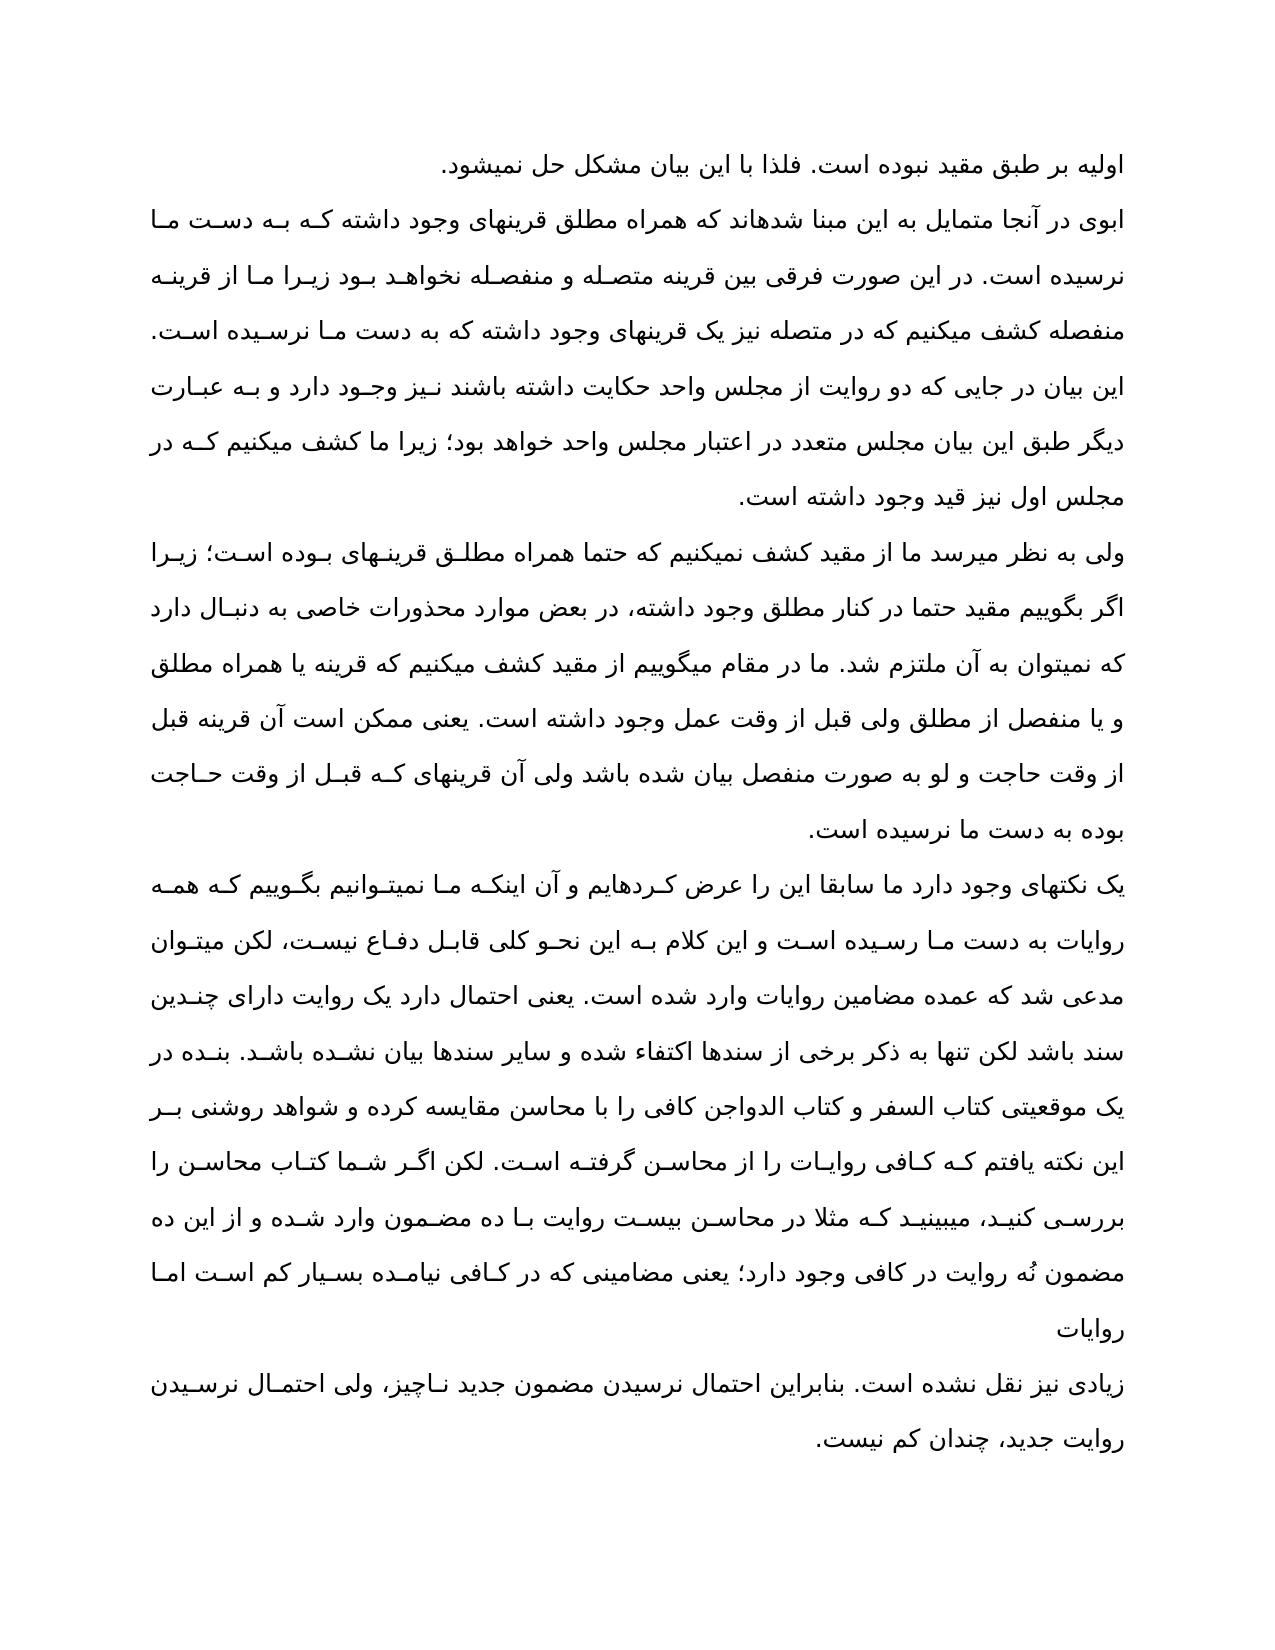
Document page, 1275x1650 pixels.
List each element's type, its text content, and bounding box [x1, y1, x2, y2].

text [150, 150, 1125, 179]
text یک نکتهای وجود دارد ما سابقا این را عرض کردهایم و آن اینکه ما نمیتوانیم بگوییم که همه روایات به دست ما رسیده است و این کلام به این نحو کلی قابل دفاع نیست، لکن میتوان مدعی شد که عمده مضامین روایات وارد شده است. یعنی احتمال دارد یک روایت دارای چندین سند باشد لکن تنها به ذکر برخی از سندها اکتفاء شده و سایر سندها بیان نشده باشد. بنده در یک موقعیتی کتاب السفر و کتاب الدواجن کافی را با محاسن مقایسه کرده و شواهد روشنی بر این نکته یافتم که کافی روایات را از محاسن گرفته است. لکن اگر شما کتاب محاسن را بررسی کنید، میبینید که مثلا در محاسن بیست روایت با ده مضمون وارد شده و از این ده مضمون نُه روایت در کافی وجود دارد؛ یعنی مضامینی که در کافی نیامده بسیار کم است اما روایات [150, 870, 1125, 1343]
text ولی به نظر میرسد ما از مقید کشف نمیکنیم که حتما همراه مطلق قرینهای بوده است؛ زیرا اگر بگوییم مقید حتما در کنار مطلق وجود داشته، در بعض موارد محذورات خاصی به دنبال دارد که نمیتوان به آن ملتزم شد. ما در مقام میگوییم از مقید کشف میکنیم که قرینه یا همراه مطلق و یا منفصل از مطلق ولی قبل از وقت عمل وجود داشته است. یعنی ممکن است آن قرینه قبل از وقت حاجت و لو به صورت منفصل بیان شده باشد ولی آن قرینهای که قبل از وقت حاجت بوده به دست ما نرسیده است. [150, 538, 1125, 844]
text ابوی در آنجا متمایل به این مبنا شدهاند که همراه مطلق قرینهای وجود داشته که به دست ما نرسیده است. در این صورت فرقی بین قرینه متصله و منفصله نخواهد بود زیرا ما از قرینه منفصله کشف میکنیم که در متصله نیز یک قرینهای وجود داشته که به دست ما نرسیده است. این بیان در جایی که دو روایت از مجلس واحد حکایت داشته باشند نیز وجود دارد و به عبارت دیگر طبق این بیان مجلس متعدد در اعتبار مجلس واحد خواهد بود؛ زیرا ما کشف میکنیم که در مجلس اول نیز قید وجود داشته است. [150, 205, 1125, 512]
text زیادی نیز نقل نشده است. بنابراین احتمال نرسیدن مضمون جدید ناچیز، ولی احتمال نرسیدن روایت جدید، چندان کم نیست. [150, 1369, 1125, 1454]
